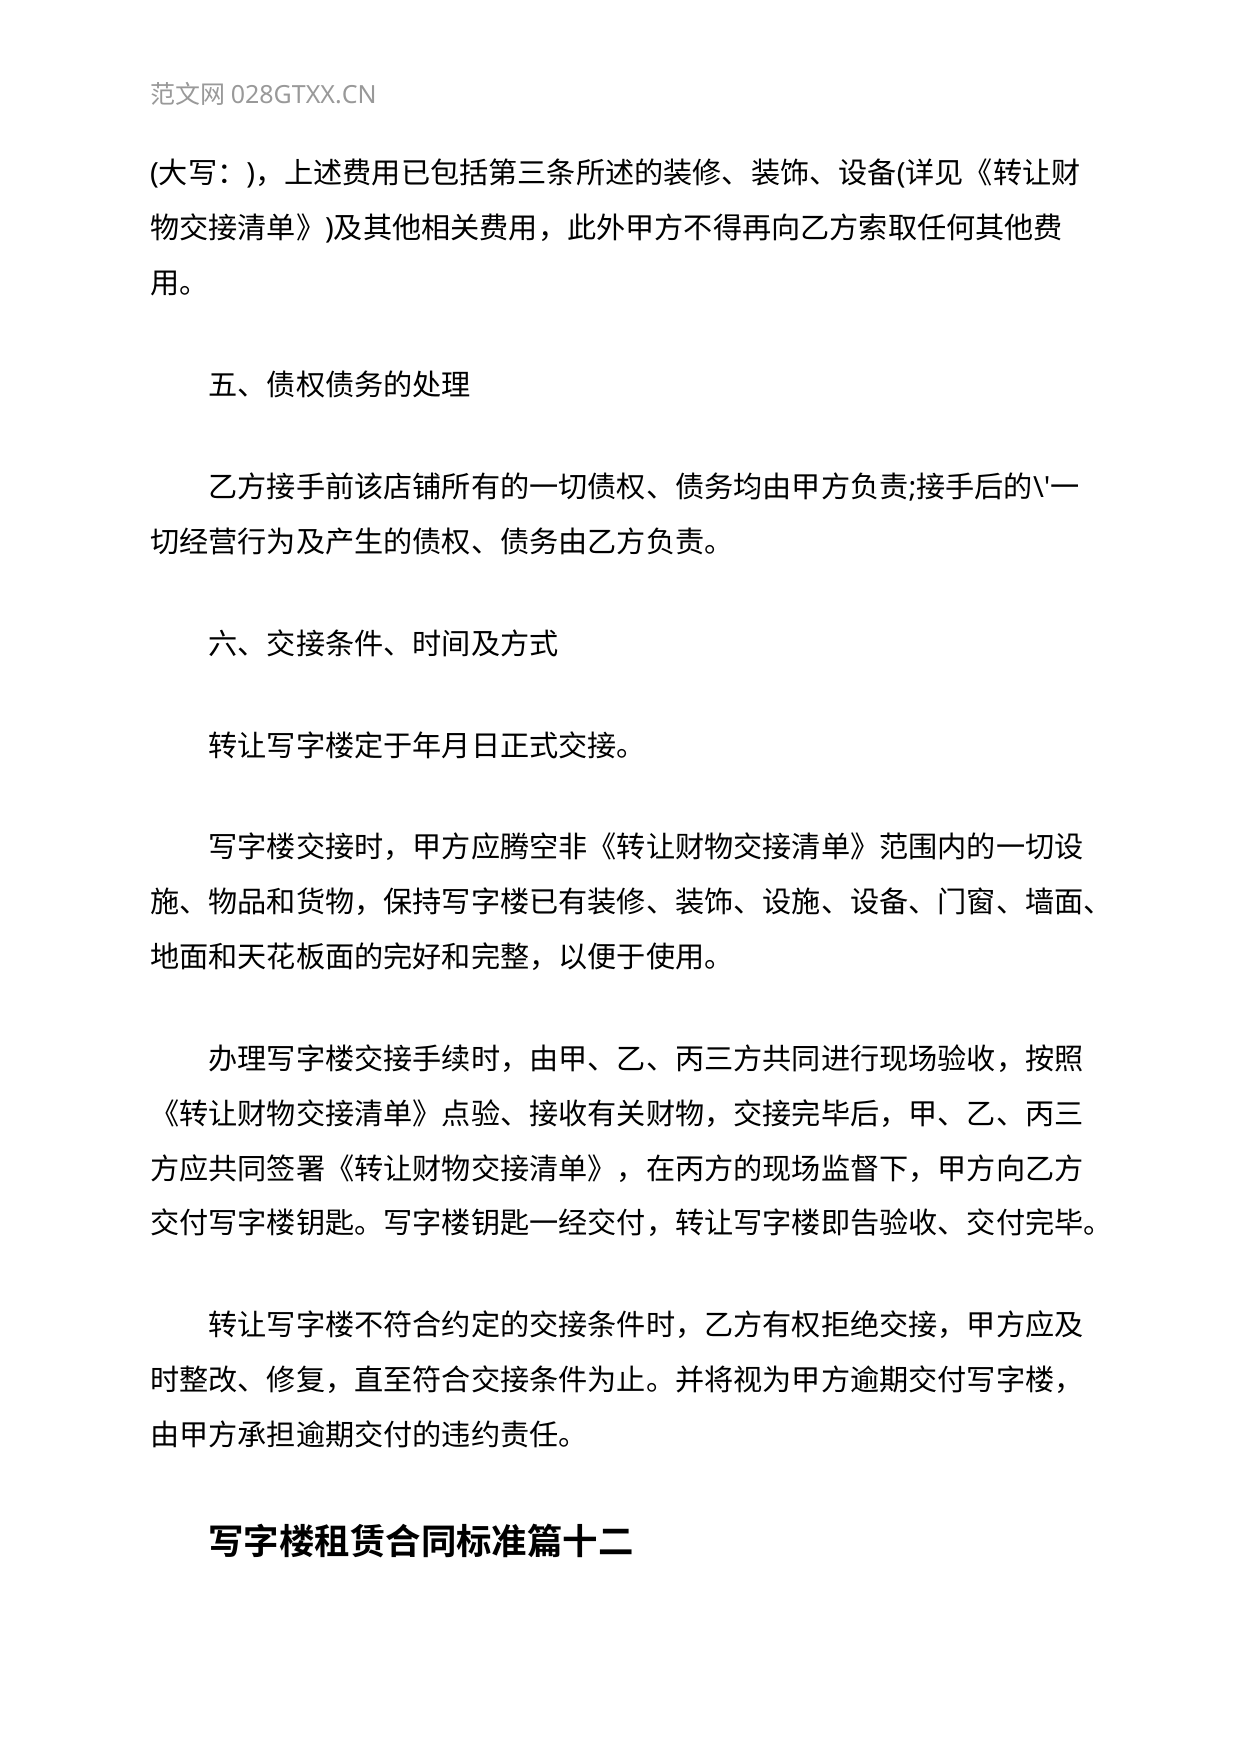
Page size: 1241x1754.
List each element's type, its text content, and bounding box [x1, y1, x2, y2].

text 转让写字楼定于年月日正式交接。 [150, 722, 1090, 764]
text 五、债权债务的处理 [150, 362, 1090, 404]
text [150, 150, 1090, 302]
text 六、交接条件、时间及方式 [150, 620, 1090, 663]
text 乙方接手前该店铺所有的一切债权、债务均由甲方负责;接手后的\'一切经营行为及产生的债权、债务由乙方负责。 [150, 463, 1090, 561]
text 写字楼租赁合同标准篇十二 [150, 1513, 1090, 1565]
text 写字楼交接时，甲方应腾空非《转让财物交接清单》范围内的一切设施、物品和货物，保持写字楼已有装修、装饰、设施、设备、门窗、墙面、地面和天花板面的完好和完整，以便于使用。 [150, 824, 1090, 976]
text 转让写字楼不符合约定的交接条件时，乙方有权拒绝交接，甲方应及时整改、修复，直至符合交接条件为止。并将视为甲方逾期交付写字楼，由甲方承担逾期交付的违约责任。 [150, 1302, 1090, 1454]
text 办理写字楼交接手续时，由甲、乙、丙三方共同进行现场验收，按照《转让财物交接清单》点验、接收有关财物，交接完毕后，甲、乙、丙三方应共同签署《转让财物交接清单》，在丙方的现场监督下，甲方向乙方交付写字楼钥匙。写字楼钥匙一经交付，转让写字楼即告验收、交付完毕。 [150, 1035, 1090, 1242]
